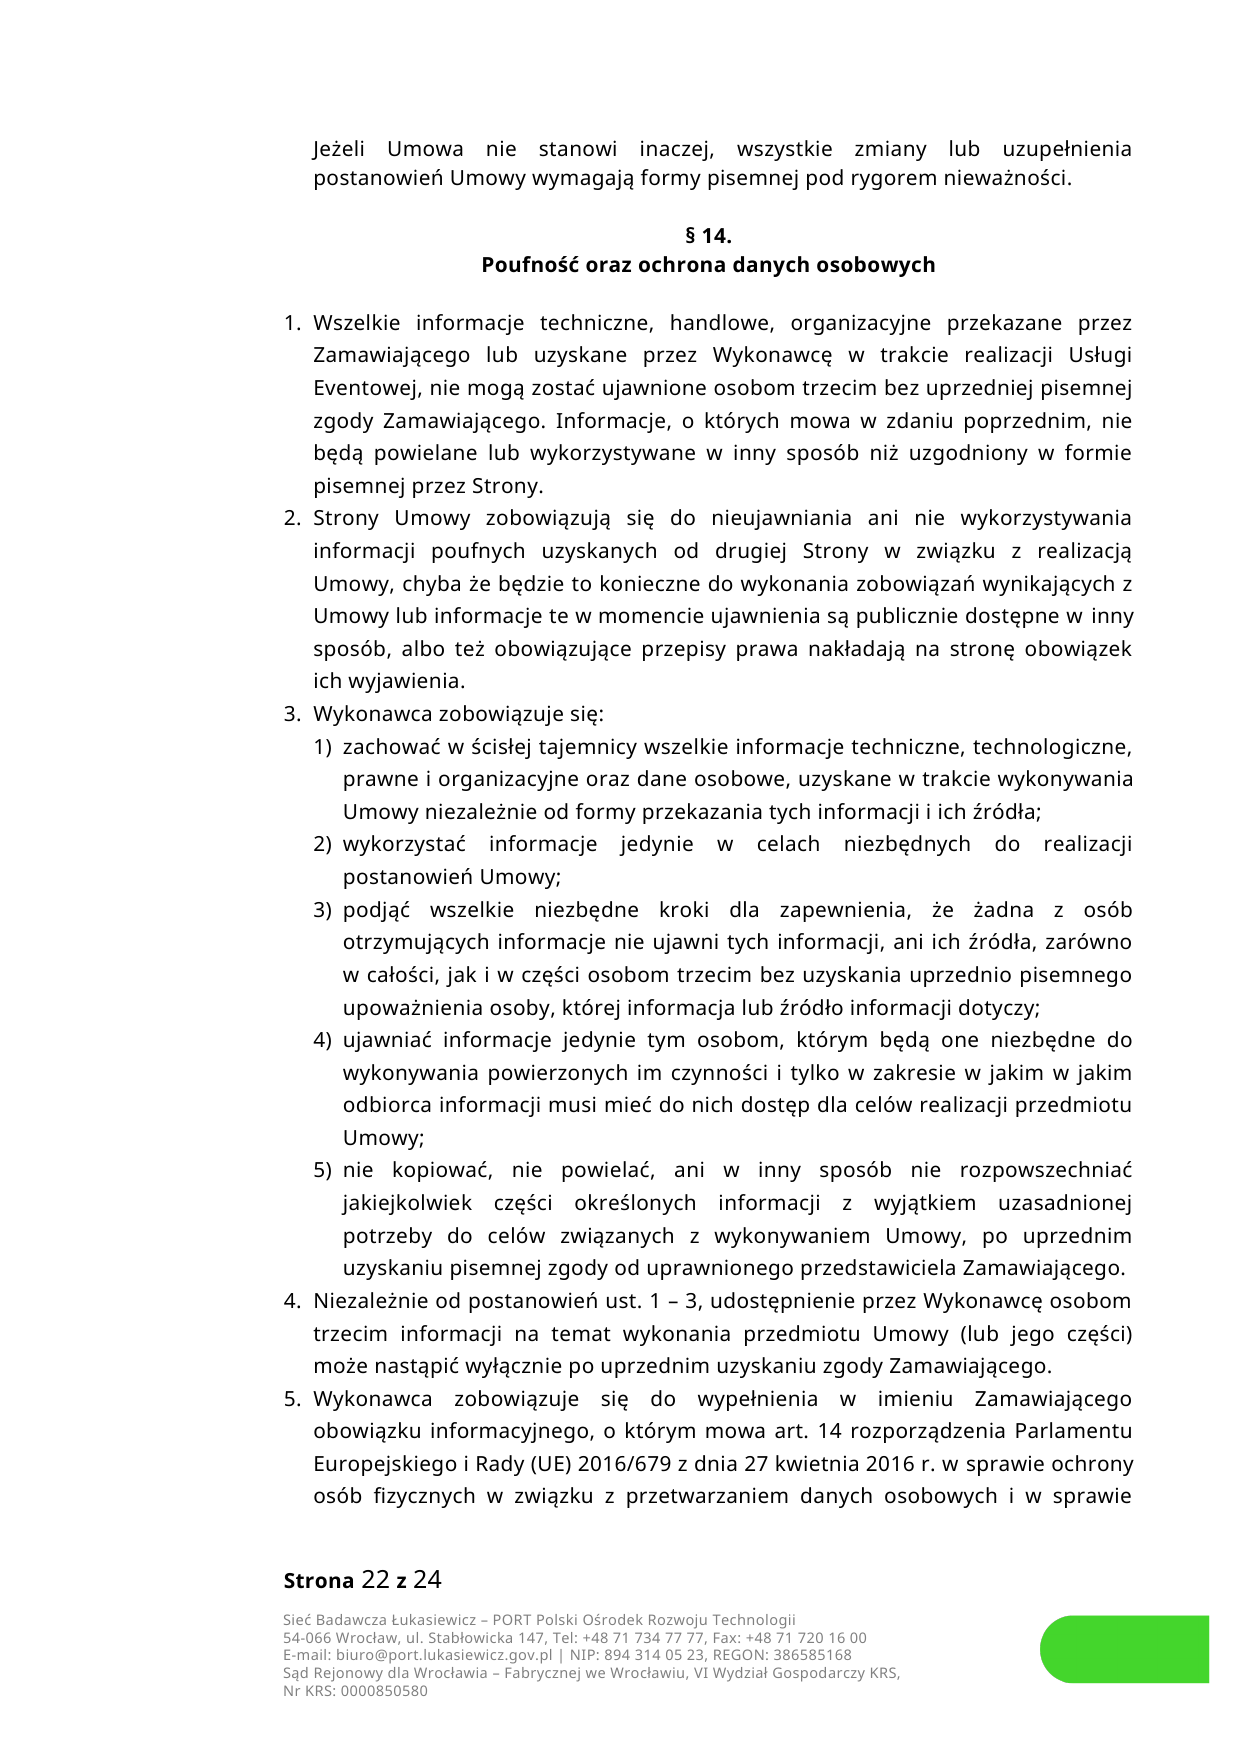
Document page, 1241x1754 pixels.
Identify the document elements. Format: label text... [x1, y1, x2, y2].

list podjąć wszelkie niezbędne kroki dla zapewnienia, że żadna z osób otrzymujących informacje nie ujawni tych informacji, ani ich źródła, zarówno w całości, jak i w części osobom trzecim bez uzyskania uprzednio pisemnego upoważnienia osoby, której informacja lub źródło informacji dotyczy; [313, 895, 1134, 1021]
text Jeżeli Umowa nie stanowi inaczej, wszystkie zmiany lub uzupełnienia postanowień Umowy wymagają formy pisemnej pod rygorem nieważności. [313, 133, 1134, 191]
list wykorzystać informacje jedynie w celach niezbędnych do realizacji postanowień Umowy; [313, 829, 1134, 891]
text § 14. [283, 220, 1134, 249]
list nie kopiować, nie powielać, ani w inny sposób nie rozpowszechniać jakiejkolwiek części określonych informacji z wyjątkiem uzasadnionej potrzeby do celów związanych z wykonywaniem Umowy, po uprzednim uzyskaniu pisemnej zgody od uprawnionego przedstawiciela Zamawiającego. [313, 1156, 1134, 1282]
list Niezależnie od postanowień ust. 1 – 3, udostępnienie przez Wykonawcę osobom trzecim informacji na temat wykonania przedmiotu Umowy (lub jego części) może nastąpić wyłącznie po uprzednim uzyskaniu zgody Zamawiającego. [283, 1286, 1134, 1380]
list ujawniać informacje jedynie tym osobom, którym będą one niezbędne do wykonywania powierzonych im czynności i tylko w zakresie w jakim w jakim odbiorca informacji musi mieć do nich dostęp dla celów realizacji przedmiotu Umowy; [313, 1025, 1134, 1151]
list zachować w ścisłej tajemnicy wszelkie informacje techniczne, technologiczne, prawne i organizacyjne oraz dane osobowe, uzyskane w trakcie wykonywania Umowy niezależnie od formy przekazania tych informacji i ich źródła; [313, 732, 1134, 825]
list Wykonawca zobowiązuje się: [283, 699, 1134, 728]
picture [1036, 1611, 1239, 1752]
list Strony Umowy zobowiązują się do nieujawniania ani nie wykorzystywania informacji poufnych uzyskanych od drugiej Strony w związku z realizacją Umowy, chyba że będzie to konieczne do wykonania zobowiązań wynikających z Umowy lub informacje te w momencie ujawnienia są publicznie dostępne w inny sposób, albo też obowiązujące przepisy prawa nakładają na stronę obowiązek ich wyjawienia. [283, 503, 1134, 695]
list Wszelkie informacje techniczne, handlowe, organizacyjne przekazane przez Zamawiającego lub uzyskane przez Wykonawcę w trakcie realizacji Usługi Eventowej, nie mogą zostać ujawnione osobom trzecim bez uprzedniej pisemnej zgody Zamawiającego. Informacje, o których mowa w zdaniu poprzednim, nie będą powielane lub wykorzystywane w inny sposób niż uzgodniony w formie pisemnej przez Strony. [283, 308, 1134, 499]
text Poufność oraz ochrona danych osobowych [283, 249, 1134, 279]
